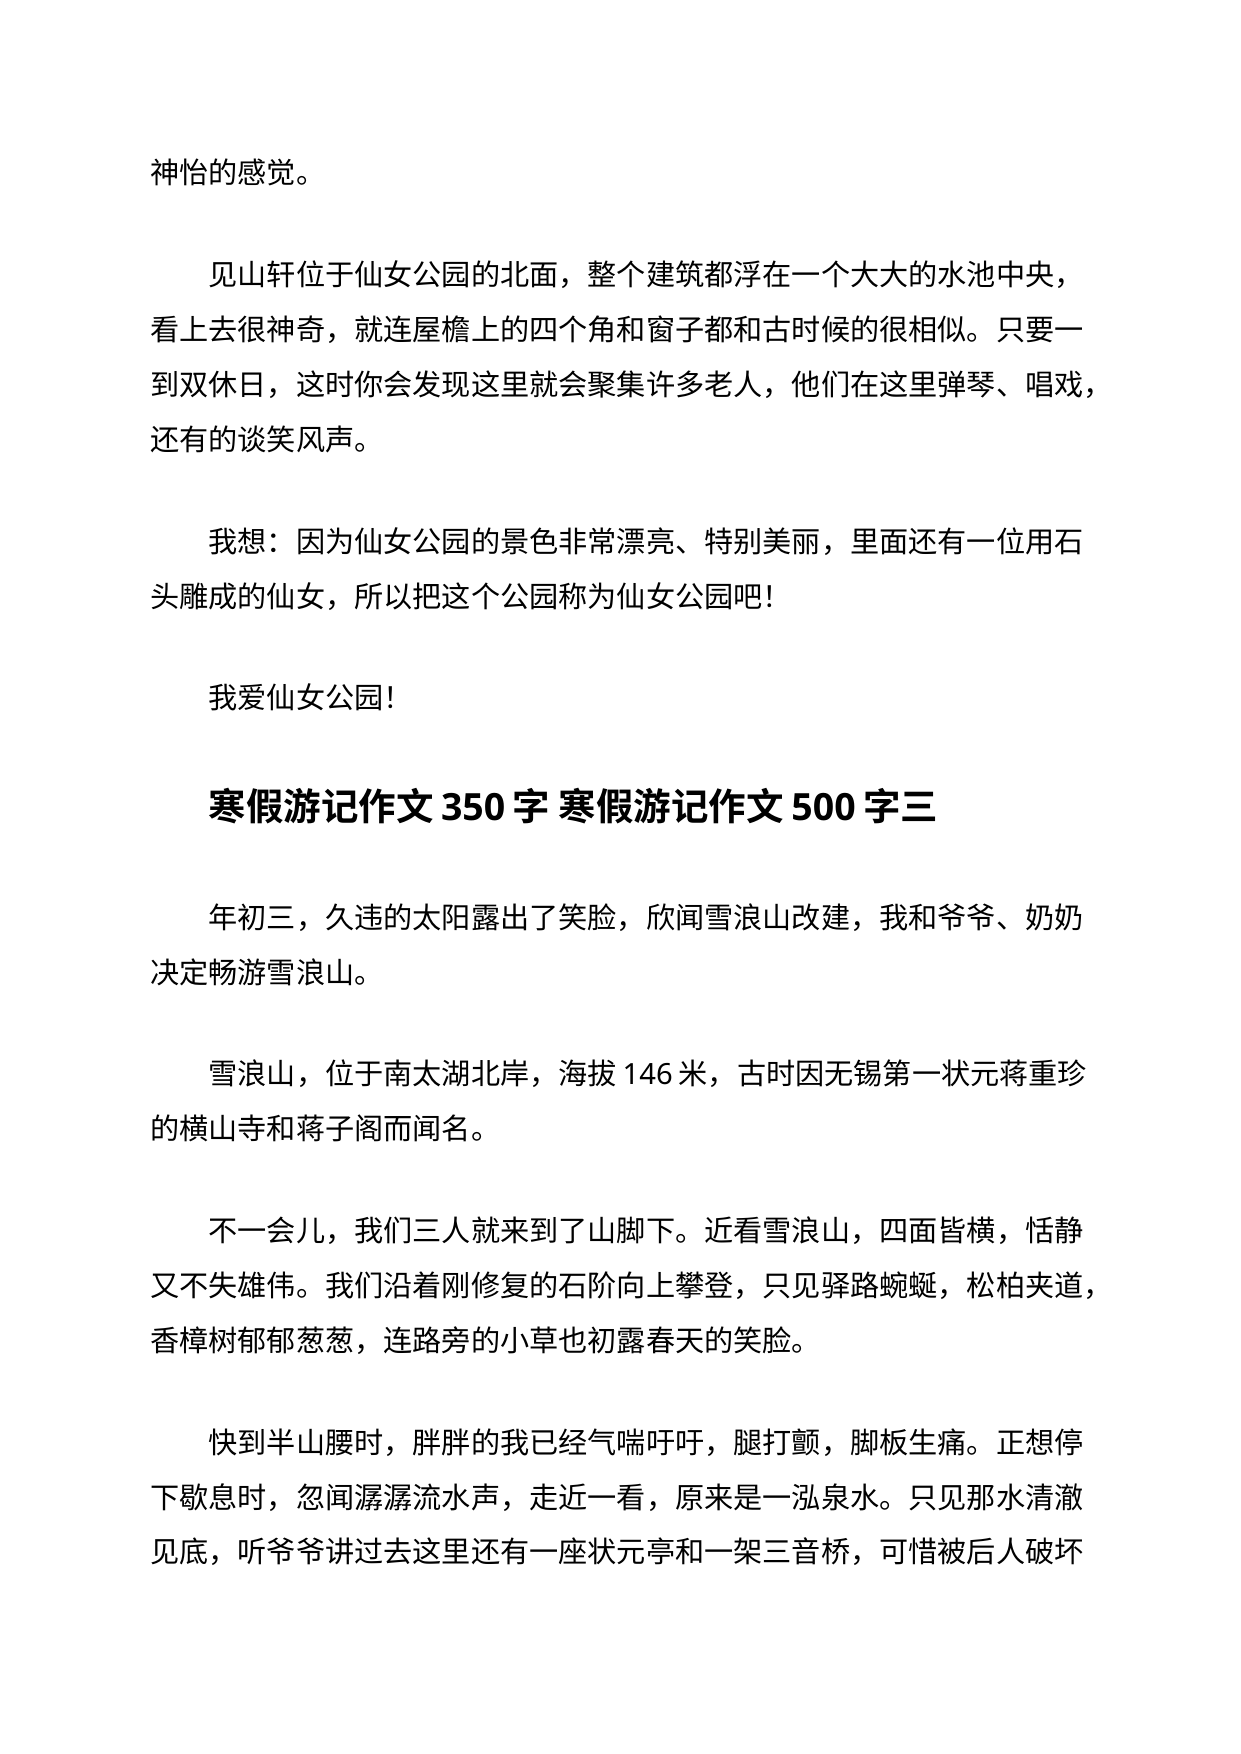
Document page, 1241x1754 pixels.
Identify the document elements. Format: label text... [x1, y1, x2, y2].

text 我想：因为仙女公园的景色非常漂亮、特别美丽，里面还有一位用石头雕成的仙女，所以把这个公园称为仙女公园吧！ [150, 518, 1090, 615]
text 寒假游记作文350字 寒假游记作文500字三 [150, 777, 1090, 831]
text 雪浪山，位于南太湖北岸，海拔146米，古时因无锡第一状元蒋重珍的横山寺和蒋子阁而闻名。 [150, 1051, 1090, 1148]
text 见山轩位于仙女公园的北面，整个建筑都浮在一个大大的水池中央，看上去很神奇，就连屋檐上的四个角和窗子都和古时候的很相似。只要一到双休日，这时你会发现这里就会聚集许多老人，他们在这里弹琴、唱戏，还有的谈笑风声。 [150, 252, 1090, 459]
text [150, 150, 1090, 192]
text 我爱仙女公园！ [150, 675, 1090, 717]
text 年初三，久违的太阳露出了笑脸，欣闻雪浪山改建，我和爷爷、奶奶决定畅游雪浪山。 [150, 894, 1090, 991]
text 不一会儿，我们三人就来到了山脚下。近看雪浪山，四面皆横，恬静又不失雄伟。我们沿着刚修复的石阶向上攀登，只见驿路蜿蜒，松柏夹道，香樟树郁郁葱葱，连路旁的小草也初露春天的笑脸。 [150, 1208, 1090, 1360]
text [150, 1419, 1090, 1571]
